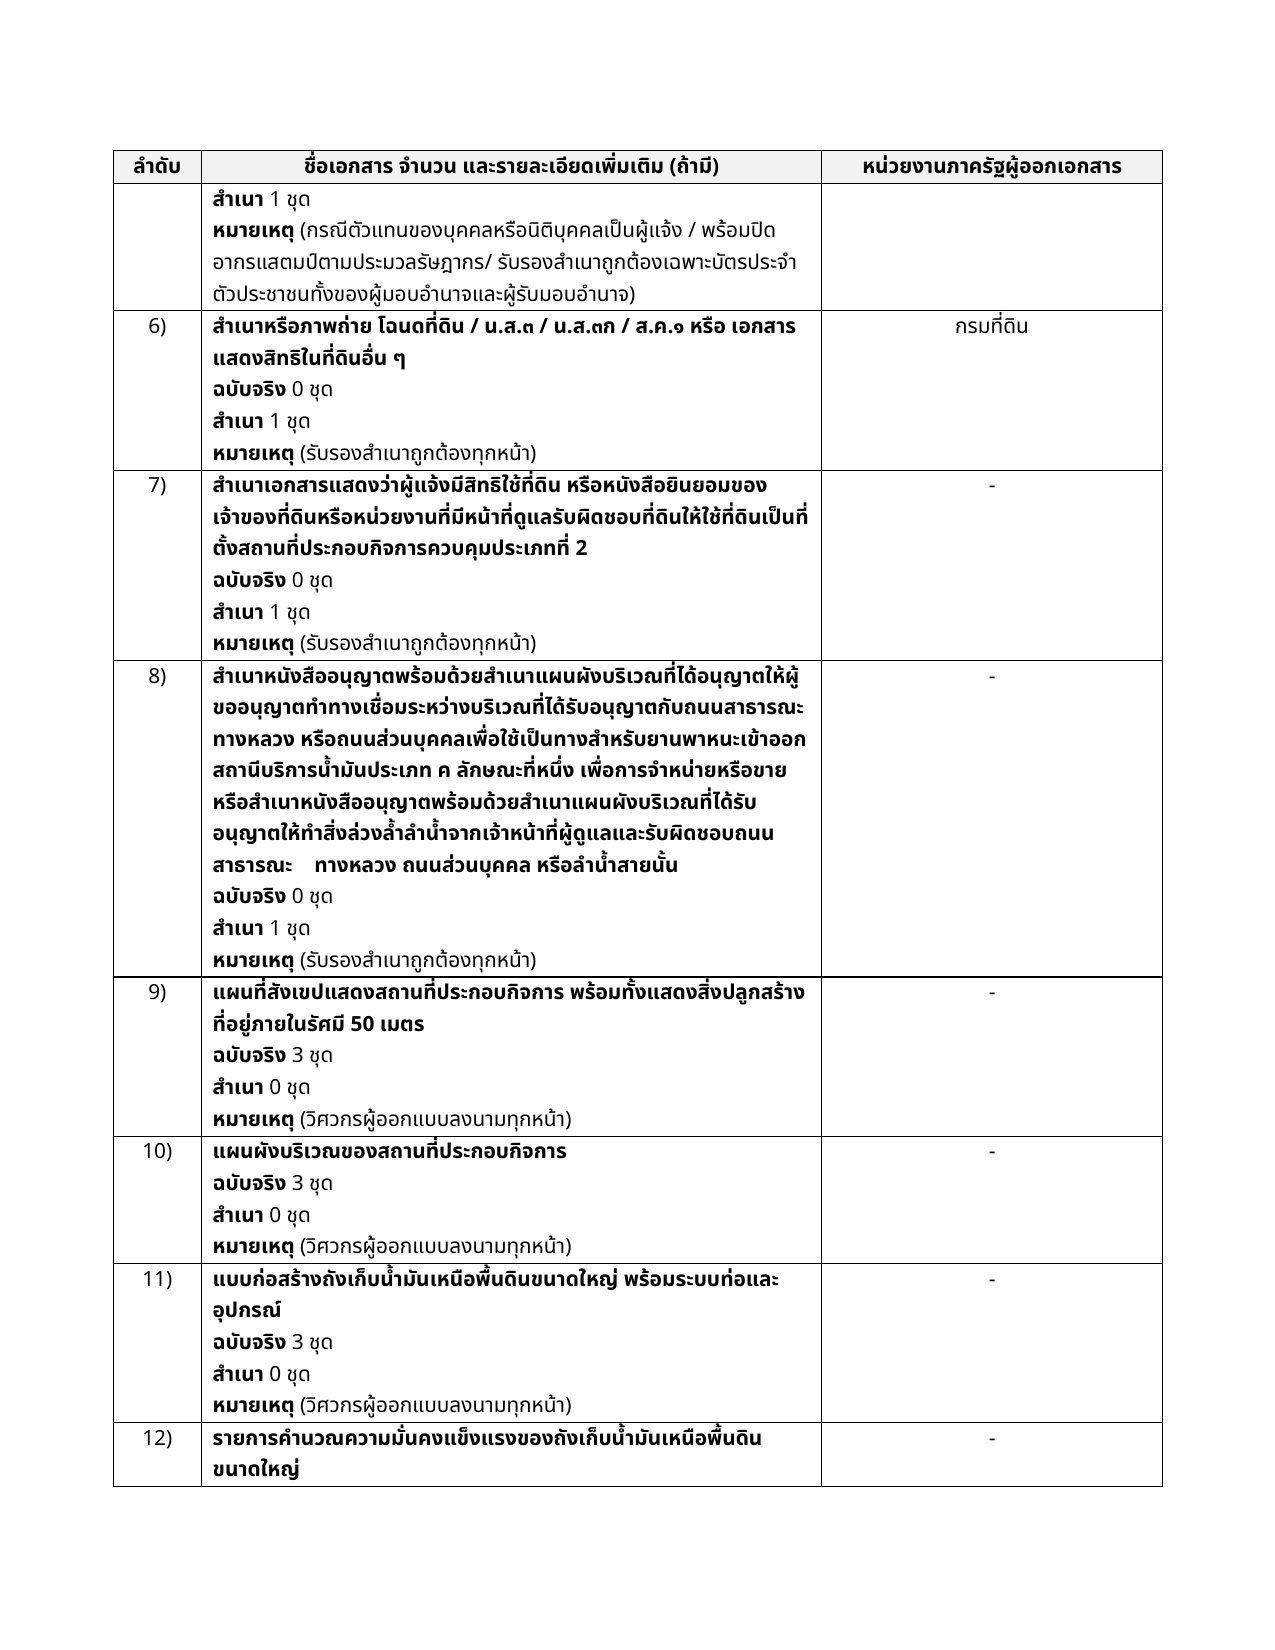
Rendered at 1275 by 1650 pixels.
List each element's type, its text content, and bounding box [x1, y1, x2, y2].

table_cell 11) [114, 1264, 201, 1422]
table_cell - [822, 1137, 1162, 1263]
table_cell แบบก่อสร้างถังเก็บน้ำมันเหนือพื้นดินขนาดใหญ่ พร้อมระบบท่อและอุปกรณ์ ฉบับจริง 3 ชุด สำเนา 0 ชุด (วิศวกรผู้ออกแบบลงนามทุกหน้า) [202, 1264, 821, 1422]
table_cell แผนผังบริเวณของสถานที่ประกอบกิจการ ฉบับจริง 3 ชุด สำเนา 0 ชุด (วิศวกรผู้ออกแบบลงนามทุกหน้า) [202, 1137, 821, 1263]
table_header ลำดับ [114, 151, 201, 183]
table_cell - [822, 1264, 1162, 1422]
table_cell 9) [114, 978, 201, 1136]
table_cell 7) [114, 471, 201, 660]
table_cell 5) [114, 184, 201, 310]
table_cell 8) [114, 661, 201, 976]
table_cell - [822, 661, 1162, 976]
table_cell สำเนาหนังสืออนุญาตพร้อมด้วยสำเนาแผนผังบริเวณที่ได้อนุญาตให้ผู้ขออนุญาตทำทางเชื่อมระหว่างบริเวณที่ได้รับอนุญาตกับถนนสาธารณะ ทางหลวง หรือถนนส่วนบุคคลเพื่อใช้เป็นทางสำหรับยานพาหนะเข้าออกสถานีบริการน้ำมันประเภท ค ลักษณะที่หนึ่ง เพื่อการจำหน่ายหรือขาย หรือสำเนาหนังสืออนุญาตพร้อมด้วยสำเนาแผนผังบริเวณที่ได้รับอนุญาตให้ทำสิ่งล่วงล้ำลำน้ำจากเจ้าหน้าที่ผู้ดูแลและรับผิดชอบถนนสาธารณะ ทางหลวง ถนนส่วนบุคคล หรือลำน้ำสายนั้น ฉบับจริง 0 ชุด สำเนา 1 ชุด (รับรองสำเนาถูกต้องทุกหน้า) [202, 661, 821, 976]
table_cell 10) [114, 1137, 201, 1263]
table_cell 12) [114, 1423, 201, 1486]
table_cell สำเนาหรือภาพถ่าย โฉนดที่ดิน / น.ส.๓ / น.ส.๓ก / ส.ค.๑ หรือ เอกสารแสดงสิทธิในที่ดินอื่น ๆ ฉบับจริง 0 ชุด สำเนา 1 ชุด (รับรองสำเนาถูกต้องทุกหน้า) [202, 311, 821, 469]
table_cell - [822, 1423, 1162, 1486]
table_cell แผนที่สังเขปแสดงสถานที่ประกอบกิจการ พร้อมทั้งแสดงสิ่งปลูกสร้างที่อยู่ภายในรัศมี 50 เมตร ฉบับจริง 3 ชุด สำเนา 0 ชุด (วิศวกรผู้ออกแบบลงนามทุกหน้า) [202, 978, 821, 1136]
table_cell - [822, 978, 1162, 1136]
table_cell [202, 1423, 821, 1486]
table_cell 6) [114, 311, 201, 469]
table_cell สำเนาเอกสารแสดงว่าผู้แจ้งมีสิทธิใช้ที่ดิน หรือหนังสือยินยอมของเจ้าของที่ดินหรือหน่วยงานที่มีหน้าที่ดูแลรับผิดชอบที่ดินให้ใช้ที่ดินเป็นที่ตั้งสถานที่ประกอบกิจการควบคุมประเภทที่ 2 ฉบับจริง 0 ชุด สำเนา 1 ชุด (รับรองสำเนาถูกต้องทุกหน้า) [202, 471, 821, 660]
table_cell กรมที่ดิน [822, 311, 1162, 469]
table_cell - [822, 471, 1162, 660]
table_header ชื่อเอกสาร จำนวน และรายละเอียดเพิ่มเติม (ถ้ามี) [202, 151, 821, 183]
table_header หน่วยงานภาครัฐผู้ออกเอกสาร [822, 151, 1162, 183]
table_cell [202, 184, 821, 310]
table_cell - [822, 184, 1162, 310]
